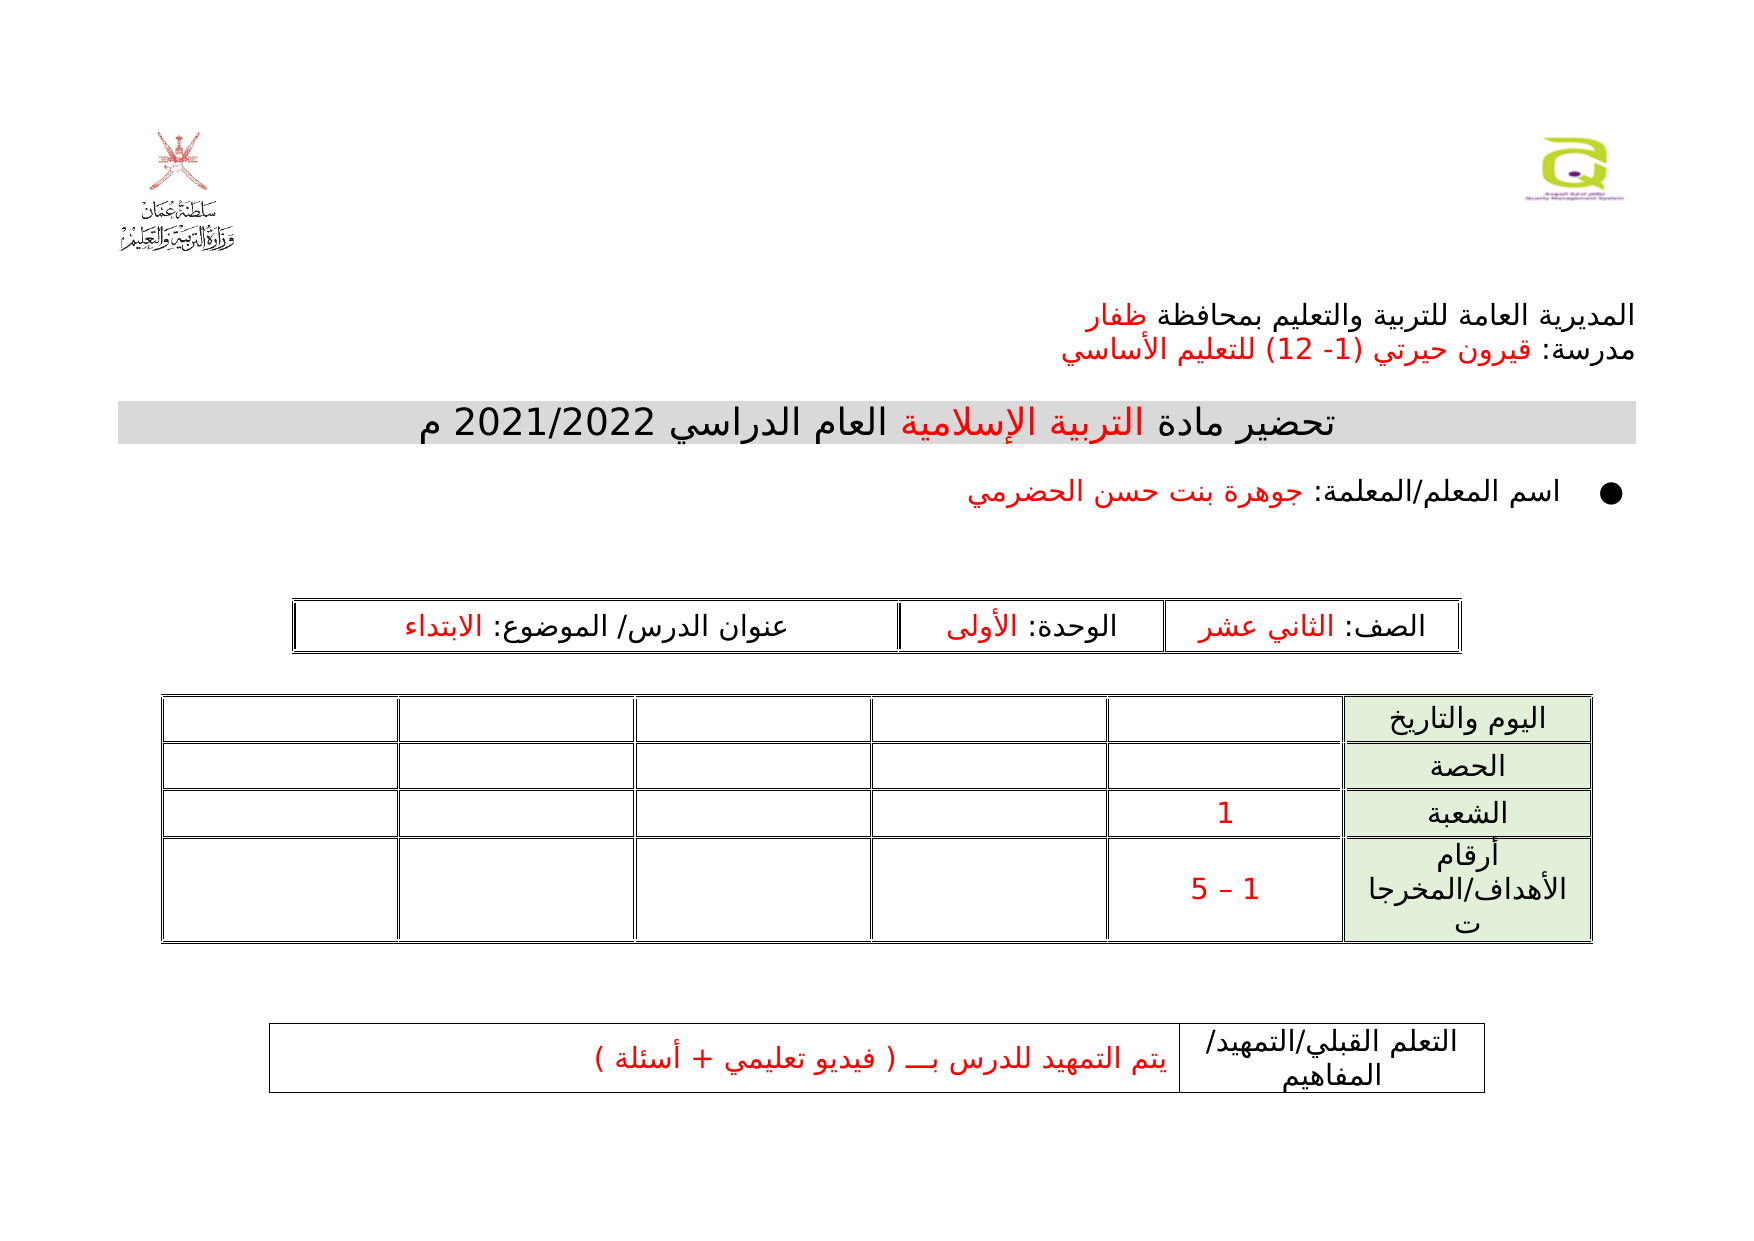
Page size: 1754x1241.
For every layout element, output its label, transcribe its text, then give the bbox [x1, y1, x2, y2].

table_header اليوم والتاريخ [1345, 695, 1592, 741]
text تحضير مادة التربية الإسلامية العام الدراسي 2021/2022 م [118, 401, 1636, 444]
table_cell الشعبة [1344, 788, 1592, 836]
table_cell [399, 836, 635, 941]
table_cell [873, 791, 1106, 836]
table_header [1108, 697, 1342, 741]
table_cell الحصة [1344, 741, 1592, 788]
table_cell [871, 839, 1107, 941]
table_cell [637, 744, 870, 788]
picture [1517, 132, 1636, 206]
table_cell 1 – 5 [1108, 836, 1342, 941]
table_header يتم التمهيد للدرس بـــ ( فيديو تعليمي + أسئلة ) [270, 1024, 1179, 1092]
table_cell [162, 836, 399, 941]
table_cell [400, 744, 633, 788]
table_header الصف: الثاني عشر [1166, 599, 1460, 651]
text مدرسة: قيرون حيرتي (1- 12) للتعليم الأساسي [118, 333, 1636, 367]
table_header [871, 697, 1107, 741]
table_cell [637, 791, 870, 836]
table_cell أرقام الأهداف/المخرجات [1345, 836, 1592, 941]
table_header التعلم القبلي/التمهيد/ المفاهيم [1180, 1024, 1484, 1092]
table_cell [164, 744, 397, 788]
table_cell [1108, 741, 1344, 788]
picture [119, 132, 234, 251]
table_header [399, 695, 635, 741]
text المديرية العامة للتربية والتعليم بمحافظة ظفار [118, 299, 1636, 333]
table_header عنوان الدرس/ الموضوع: الابتداء [294, 599, 899, 651]
list اسم المعلم/المعلمة: جوهرة بنت حسن الحضرمي [118, 458, 1598, 518]
table_header [635, 697, 871, 741]
table_cell [164, 791, 397, 836]
table_header الوحدة: الأولى [899, 601, 1163, 651]
table_cell [873, 744, 1106, 788]
table_cell 1 [1108, 788, 1344, 836]
table_header [162, 695, 399, 741]
table_cell [635, 839, 871, 941]
table_cell [400, 791, 633, 836]
